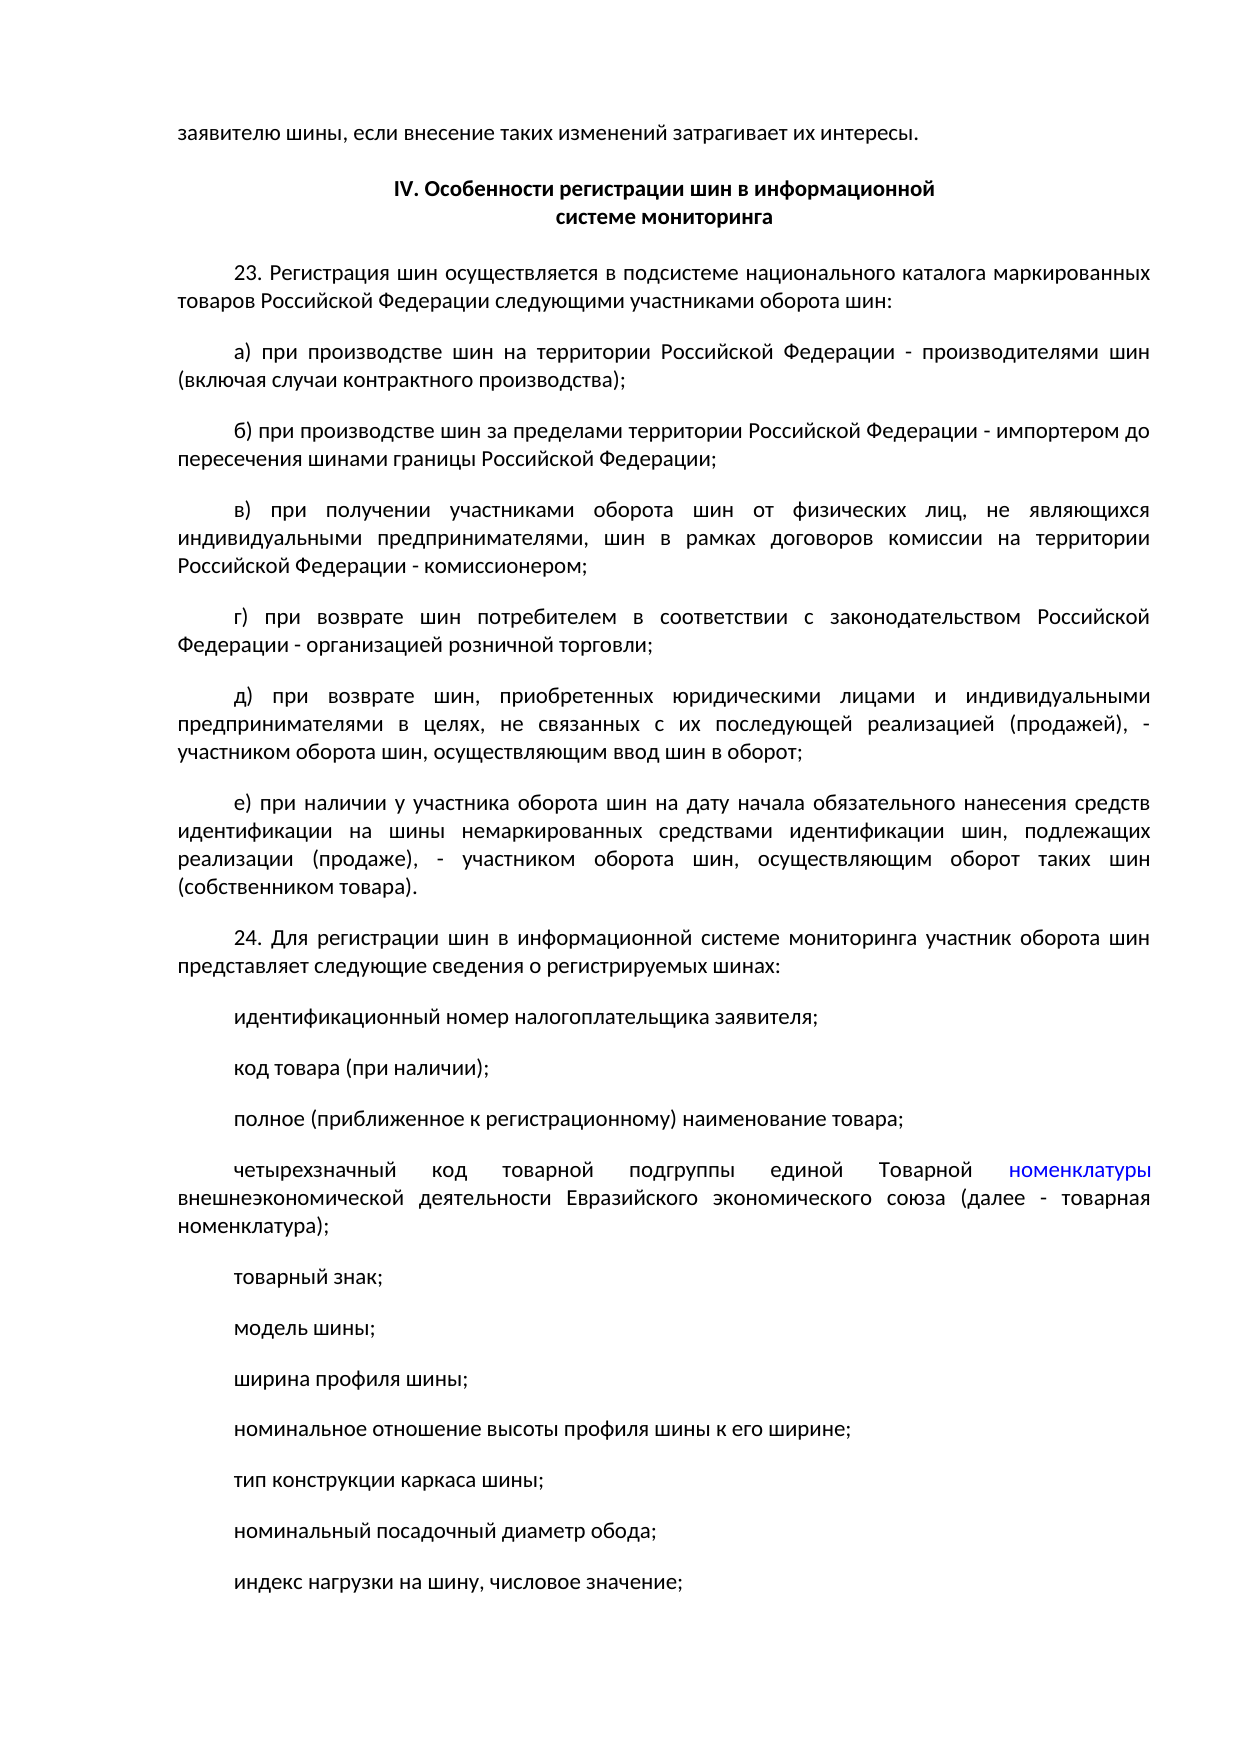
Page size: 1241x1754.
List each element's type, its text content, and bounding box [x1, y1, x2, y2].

text в) при получении участниками оборота шин от физических лиц, не являющихся индивидуальными предпринимателями, шин в рамках договоров комиссии на территории Российской Федерации - комиссионером; [177, 495, 1152, 579]
text г) при возврате шин потребителем в соответствии с законодательством Российской Федерации - организацией розничной торговли; [177, 602, 1152, 658]
text полное (приближенное к регистрационному) наименование товара; [177, 1104, 1152, 1132]
text номинальный посадочный диаметр обода; [177, 1516, 1152, 1544]
text б) при производстве шин за пределами территории Российской Федерации - импортером до пересечения шинами границы Российской Федерации; [177, 416, 1152, 472]
text товарный знак; [177, 1262, 1152, 1290]
text индекс нагрузки на шину, числовое значение; [177, 1567, 1152, 1595]
text а) при производстве шин на территории Российской Федерации - производителями шин (включая случаи контрактного производства); [177, 337, 1152, 393]
text номинальное отношение высоты профиля шины к его ширине; [177, 1414, 1152, 1443]
text модель шины; [177, 1313, 1152, 1341]
text идентификационный номер налогоплательщика заявителя; [177, 1002, 1152, 1030]
title IV. Особенности регистрации шин в информационной [177, 174, 1152, 202]
text е) при наличии у участника оборота шин на дату начала обязательного нанесения средств идентификации на шины немаркированных средствами идентификации шин, подлежащих реализации (продаже), - участником оборота шин, осуществляющим оборот таких шин (собственником товара). [177, 788, 1152, 900]
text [177, 118, 1152, 146]
title системе мониторинга [177, 202, 1152, 230]
text 24. Для регистрации шин в информационной системе мониторинга участник оборота шин представляет следующие сведения о регистрируемых шинах: [177, 923, 1152, 979]
text 23. Регистрация шин осуществляется в подсистеме национального каталога маркированных товаров Российской Федерации следующими участниками оборота шин: [177, 258, 1152, 314]
text код товара (при наличии); [177, 1053, 1152, 1081]
text ширина профиля шины; [177, 1364, 1152, 1392]
text четырехзначный код товарной подгруппы единой Товарной номенклатуры внешнеэкономической деятельности Евразийского экономического союза (далее - товарная номенклатура); [177, 1155, 1152, 1239]
text д) при возврате шин, приобретенных юридическими лицами и индивидуальными предпринимателями в целях, не связанных с их последующей реализацией (продажей), - участником оборота шин, осуществляющим ввод шин в оборот; [177, 681, 1152, 765]
text тип конструкции каркаса шины; [177, 1466, 1152, 1493]
